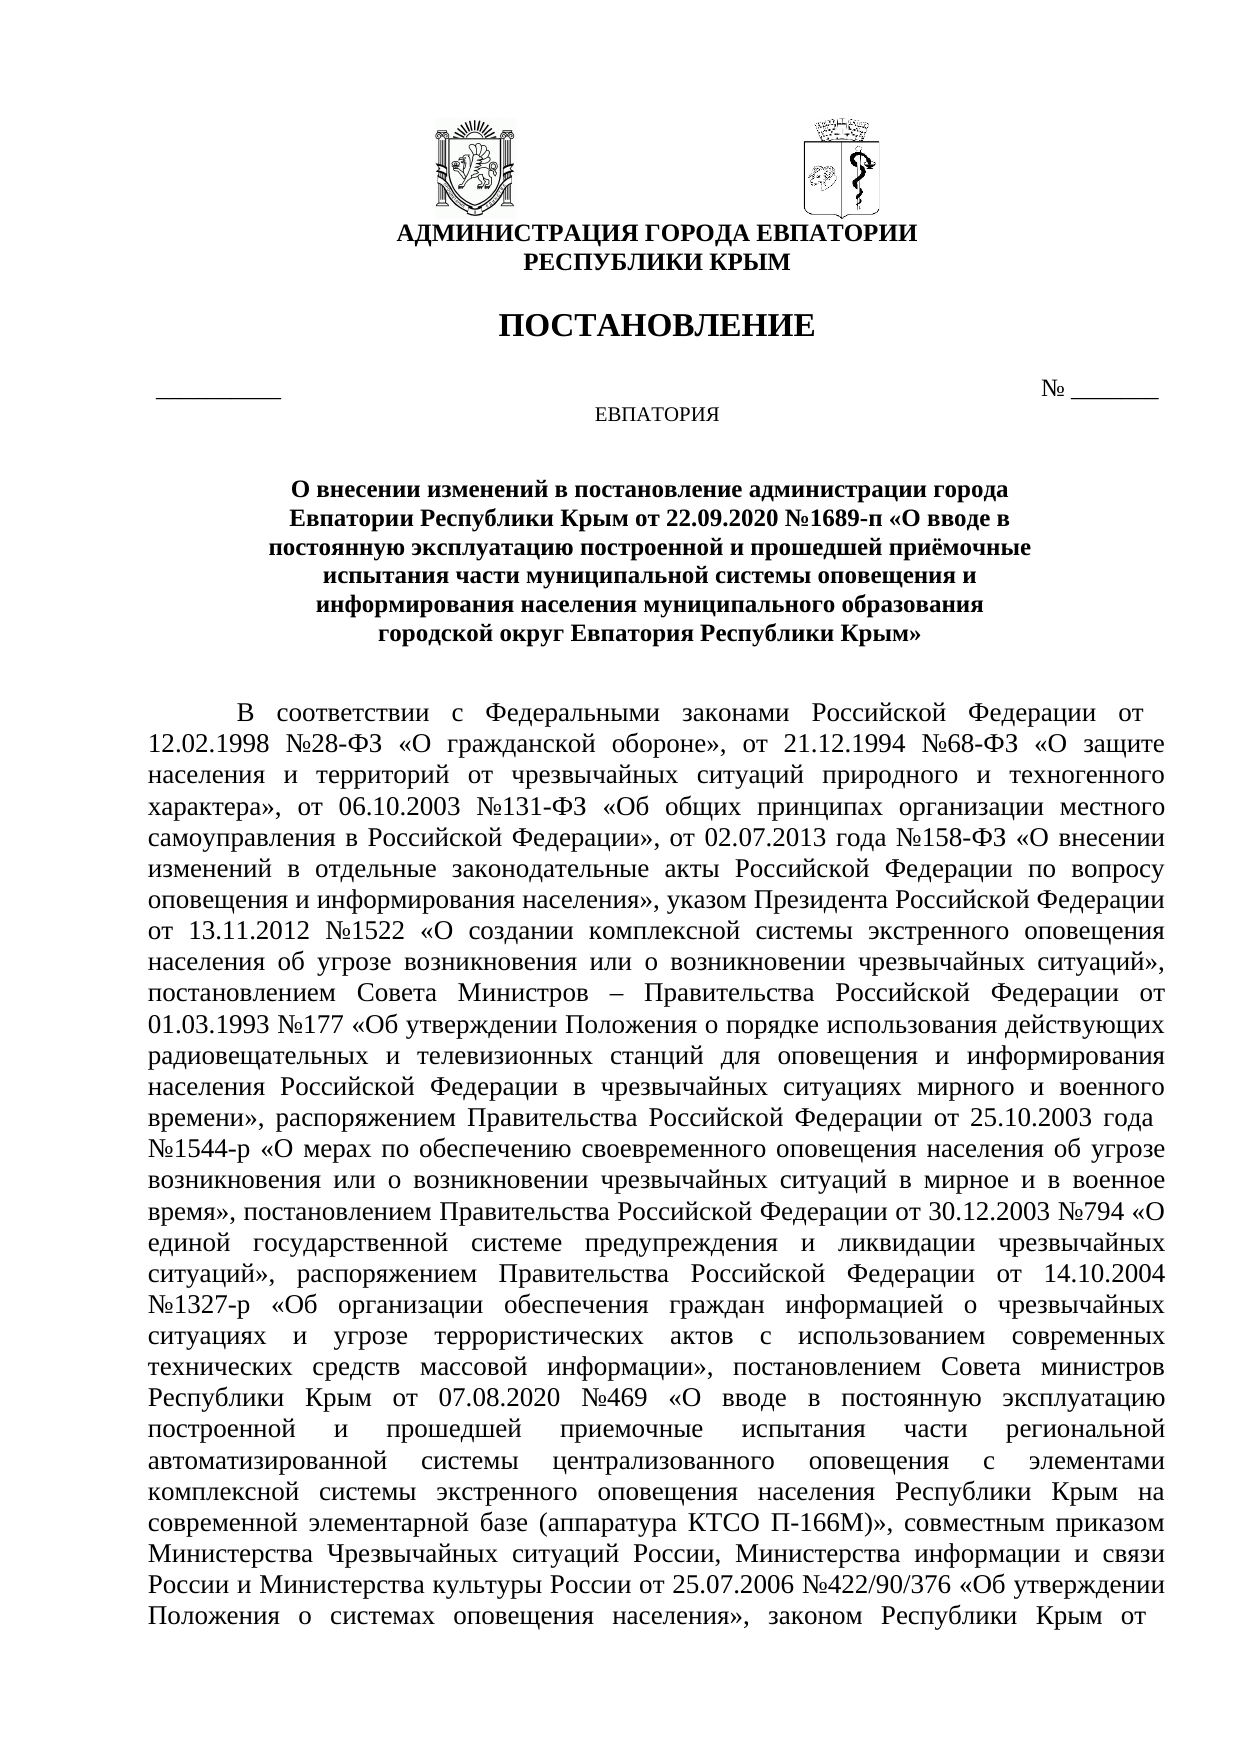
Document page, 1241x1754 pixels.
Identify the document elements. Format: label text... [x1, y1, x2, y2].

text ЕВПАТОРИЯ [148, 402, 1166, 426]
picture [435, 118, 517, 219]
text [148, 696, 1166, 1631]
text О внесении изменений в постановление администрации города Евпатории Республики Крым от 22.09.2020 №1689-п «О вводе в постоянную эксплуатацию построенной и прошедшей приёмочные испытания части муниципальной системы оповещения и информирования населения муниципального образования городской округ Евпатория Республики Крым» [266, 474, 1034, 647]
text __________ № _______ [148, 373, 1166, 402]
text ПОСТАНОВЛЕНИЕ [148, 306, 1166, 344]
text РЕСПУБЛИКИ КРЫМ [148, 247, 1166, 276]
picture [803, 118, 880, 219]
text АДМИНИСТРАЦИЯ ГОРОДА ЕВПАТОРИИ [148, 218, 1166, 247]
